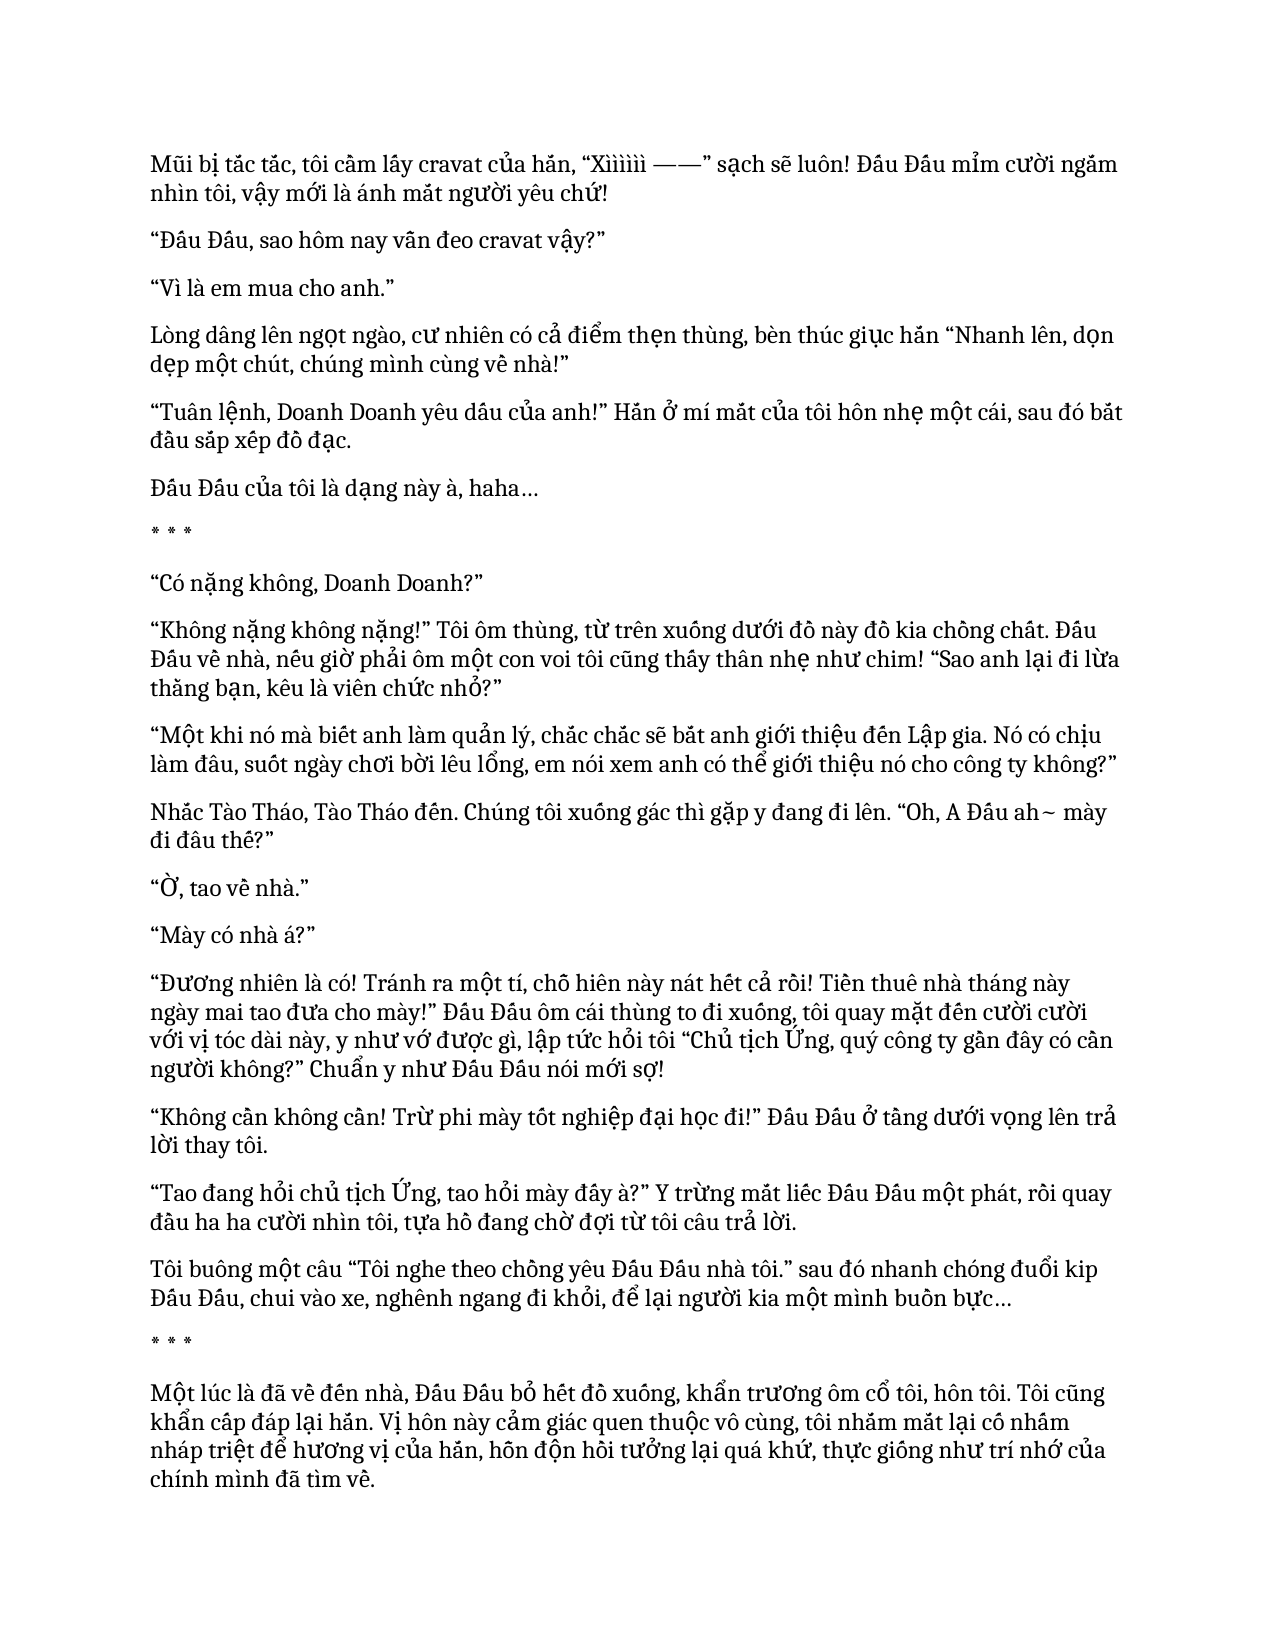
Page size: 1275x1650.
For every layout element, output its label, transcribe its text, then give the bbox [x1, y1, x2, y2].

text “Ờ, tao về nhà.” [150, 874, 1125, 902]
text Nhắc Tào Tháo, Tào Tháo đến. Chúng tôi xuống gác thì gặp y đang đi lên. “Oh, A Đấu ah~ mày đi đâu thế?” [150, 797, 1125, 855]
text “Tao đang hỏi chủ tịch Ứng, tao hỏi mày đấy à?” Y trừng mắt liếc Đấu Đấu một phát, rồi quay đầu ha ha cười nhìn tôi, tựa hồ đang chờ đợi từ tôi câu trả lời. [150, 1179, 1125, 1236]
text “Mày có nhà á?” [150, 921, 1125, 950]
text “Vì là em mua cho anh.” [150, 274, 1125, 302]
text “Không nặng không nặng!” Tôi ôm thùng, từ trên xuống dưới đồ này đồ kia chồng chất. Đấu Đấu về nhà, nếu giờ phải ôm một con voi tôi cũng thấy thân nhẹ như chim! “Sao anh lại đi lừa thằng bạn, kêu là viên chức nhỏ?” [150, 616, 1125, 702]
text “Đấu Đấu, sao hôm nay vẫn đeo cravat vậy?” [150, 226, 1125, 255]
text “Có nặng không, Doanh Doanh?” [150, 569, 1125, 597]
text “Tuân lệnh, Doanh Doanh yêu dấu của anh!” Hắn ở mí mắt của tôi hôn nhẹ một cái, sau đó bắt đầu sắp xếp đồ đạc. [150, 397, 1125, 455]
text Lòng dâng lên ngọt ngào, cư nhiên có cả điểm thẹn thùng, bèn thúc giục hắn “Nhanh lên, dọn dẹp một chút, chúng mình cùng về nhà!” [150, 321, 1125, 379]
text * * * [150, 1331, 1125, 1360]
text Mũi bị tắc tắc, tôi cầm lấy cravat của hắn, “Xìììììì ——” sạch sẽ luôn! Đấu Đấu mỉm cười ngắm nhìn tôi, vậy mới là ánh mắt người yêu chứ! [150, 150, 1125, 207]
text * * * [150, 521, 1125, 550]
text “Một khi nó mà biết anh làm quản lý, chắc chắc sẽ bắt anh giới thiệu đến Lập gia. Nó có chịu làm đâu, suốt ngày chơi bời lêu lổng, em nói xem anh có thể giới thiệu nó cho công ty không?” [150, 721, 1125, 779]
text “Đương nhiên là có! Tránh ra một tí, chỗ hiên này nát hết cả rồi! Tiền thuê nhà tháng này ngày mai tao đưa cho mày!” Đấu Đấu ôm cái thùng to đi xuống, tôi quay mặt đến cười cười với vị tóc dài này, y như vớ được gì, lập tức hỏi tôi “Chủ tịch Ứng, quý công ty gần đây có cần người không?” Chuẩn y như Đấu Đấu nói mới sợ! [150, 969, 1125, 1084]
text Đấu Đấu của tôi là dạng này à, haha… [150, 474, 1125, 502]
text Tôi buông một câu “Tôi nghe theo chồng yêu Đấu Đấu nhà tôi.” sau đó nhanh chóng đuổi kip Đấu Đấu, chui vào xe, nghênh ngang đi khỏi, để lại người kia một mình buồn bực… [150, 1255, 1125, 1312]
text “Không cần không cần! Trừ phi mày tốt nghiệp đại học đi!” Đấu Đấu ở tầng dưới vọng lên trả lời thay tôi. [150, 1102, 1125, 1160]
text Một lúc là đã về đến nhà, Đấu Đấu bỏ hết đồ xuống, khẩn trương ôm cổ tôi, hôn tôi. Tôi cũng khẩn cấp đáp lại hắn. Vị hôn này cảm giác quen thuộc vô cùng, tôi nhắm mắt lại cố nhấm nháp triệt để hương vị của hắn, hỗn độn hồi tưởng lại quá khứ, thực giống như trí nhớ của chính mình đã tìm về. [150, 1379, 1125, 1494]
